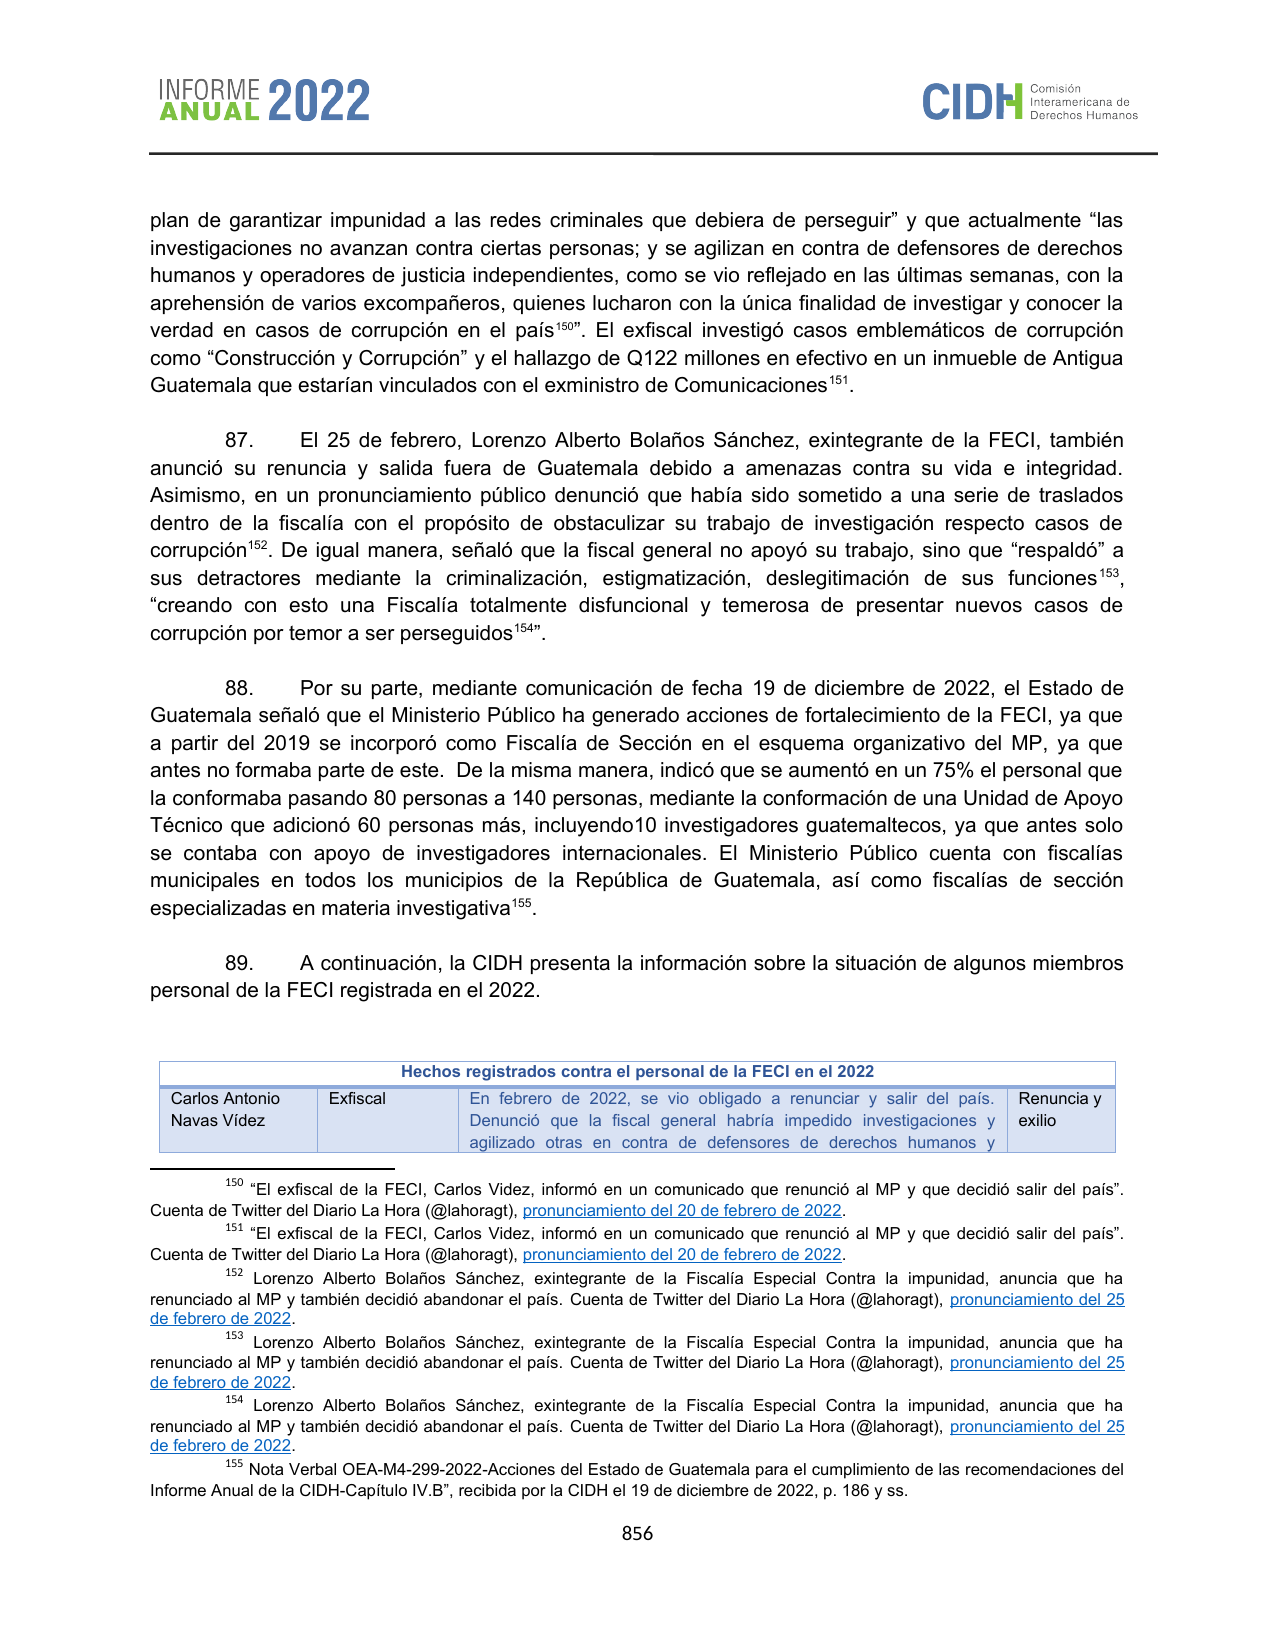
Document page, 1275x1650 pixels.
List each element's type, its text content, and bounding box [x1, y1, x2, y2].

list A continuación, la CIDH presenta la información sobre la situación de algunos miembros personal de la FECI registrada en el 2022. [150, 951, 1125, 1002]
table_header Hechos registrados contra el personal de la FECI en el 2022 [160, 1062, 1115, 1085]
list Entre otros casos registrados en 2022, la CIDH tomó conocimiento de la renuncia y el exilio forzado del fiscal Carlos Vídez Navas quien denunció que la fiscal general había avanzado “en su plan de garantizar impunidad a las redes criminales que debiera de perseguir” y que actualmente “las investigaciones no avanzan contra ciertas personas; y se agilizan en contra de defensores de derechos humanos y operadores de justicia independientes, como se vio reflejado en las últimas semanas, con la aprehensión de varios excompañeros, quienes lucharon con la única finalidad de investigar y conocer la verdad en casos de corrupción en el país”. El exfiscal investigó casos emblemáticos de corrupción como “Construcción y Corrupción” y el hallazgo de Q122 millones en efectivo en un inmueble de Antigua Guatemala que estarían vinculados con el exministro de Comunicaciones. [150, 208, 1125, 397]
table_cell Renuncia y exilio [1008, 1089, 1115, 1152]
list Por su parte, mediante comunicación de fecha 19 de diciembre de 2022, el Estado de Guatemala señaló que el Ministerio Público ha generado acciones de fortalecimiento de la FECI, ya que a partir del 2019 se incorporó como Fiscalía de Sección en el esquema organizativo del MP, ya que antes no formaba parte de este. De la misma manera, indicó que se aumentó en un 75% el personal que la conformaba pasando 80 personas a 140 personas, mediante la conformación de una Unidad de Apoyo Técnico que adicionó 60 personas más, incluyendo10 investigadores guatemaltecos, ya que antes solo se contaba con apoyo de investigadores internacionales. El Ministerio Público cuenta con fiscalías municipales en todos los municipios de la República de Guatemala, así como fiscalías de sección especializadas en materia investigativa. [150, 676, 1125, 920]
table_cell Exfiscal [318, 1089, 458, 1152]
picture [150, 73, 374, 126]
list El 25 de febrero, Lorenzo Alberto Bolaños Sánchez, exintegrante de la FECI, también anunció su renuncia y salida fuera de Guatemala debido a amenazas contra su vida e integridad. Asimismo, en un pronunciamiento público denunció que había sido sometido a una serie de traslados dentro de la fiscalía con el propósito de obstaculizar su trabajo de investigación respecto casos de corrupción. De igual manera, señaló que la fiscal general no apoyó su trabajo, sino que “respaldó” a sus detractores mediante la criminalización, estigmatización, deslegitimación de sus funciones, “creando con esto una Fiscalía totalmente disfuncional y temerosa de presentar nuevos casos de corrupción por temor a ser perseguidos”. [150, 428, 1125, 645]
picture [914, 73, 1158, 130]
table_cell En febrero de 2022, se vio obligado a renunciar y salir del país. Denunció que la fiscal general habría impedido investigaciones y agilizado otras en contra de defensores de derechos humanos y operadores de justicia. [459, 1089, 1007, 1152]
table_cell Carlos Antonio Navas Vídez [160, 1089, 317, 1152]
